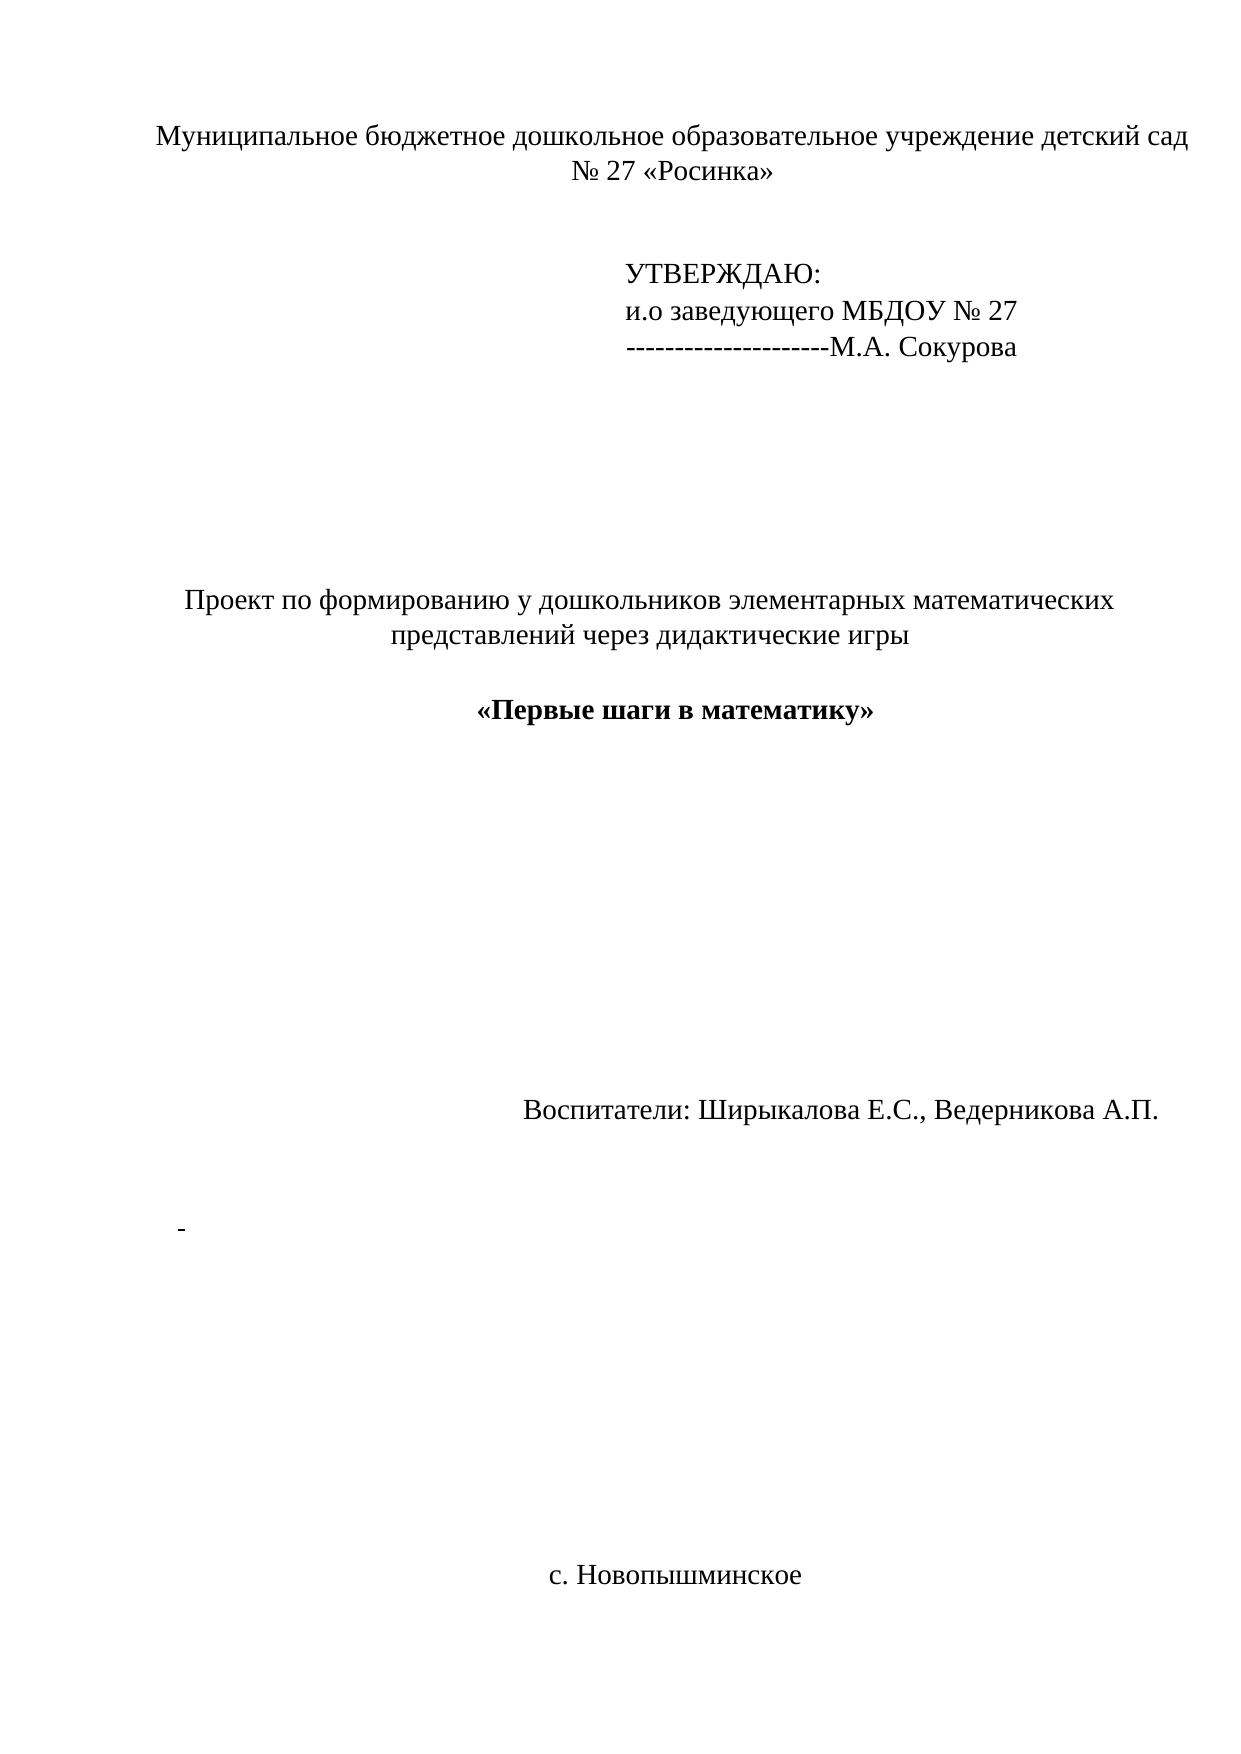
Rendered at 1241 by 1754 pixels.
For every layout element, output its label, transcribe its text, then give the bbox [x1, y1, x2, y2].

text «Первые шаги в математику» [469, 692, 924, 726]
text с. Новопышминское [177, 1557, 1159, 1590]
text Проект по формированию у дошкольников элементарных математических представлений через дидактические игры [140, 582, 1159, 652]
text Воспитатели: Ширыкалова Е.С., Ведерникова А.П. [140, 1092, 1159, 1125]
text УТВЕРЖДАЮ: [192, 256, 1159, 290]
text и.о заведующего МБДОУ № 27 [192, 293, 1159, 326]
text ---------------------М.А. Сокурова [192, 329, 1159, 362]
text Муниципальное бюджетное дошкольное образовательное учреждение детский сад № 27 «Росинка» [140, 118, 1204, 187]
